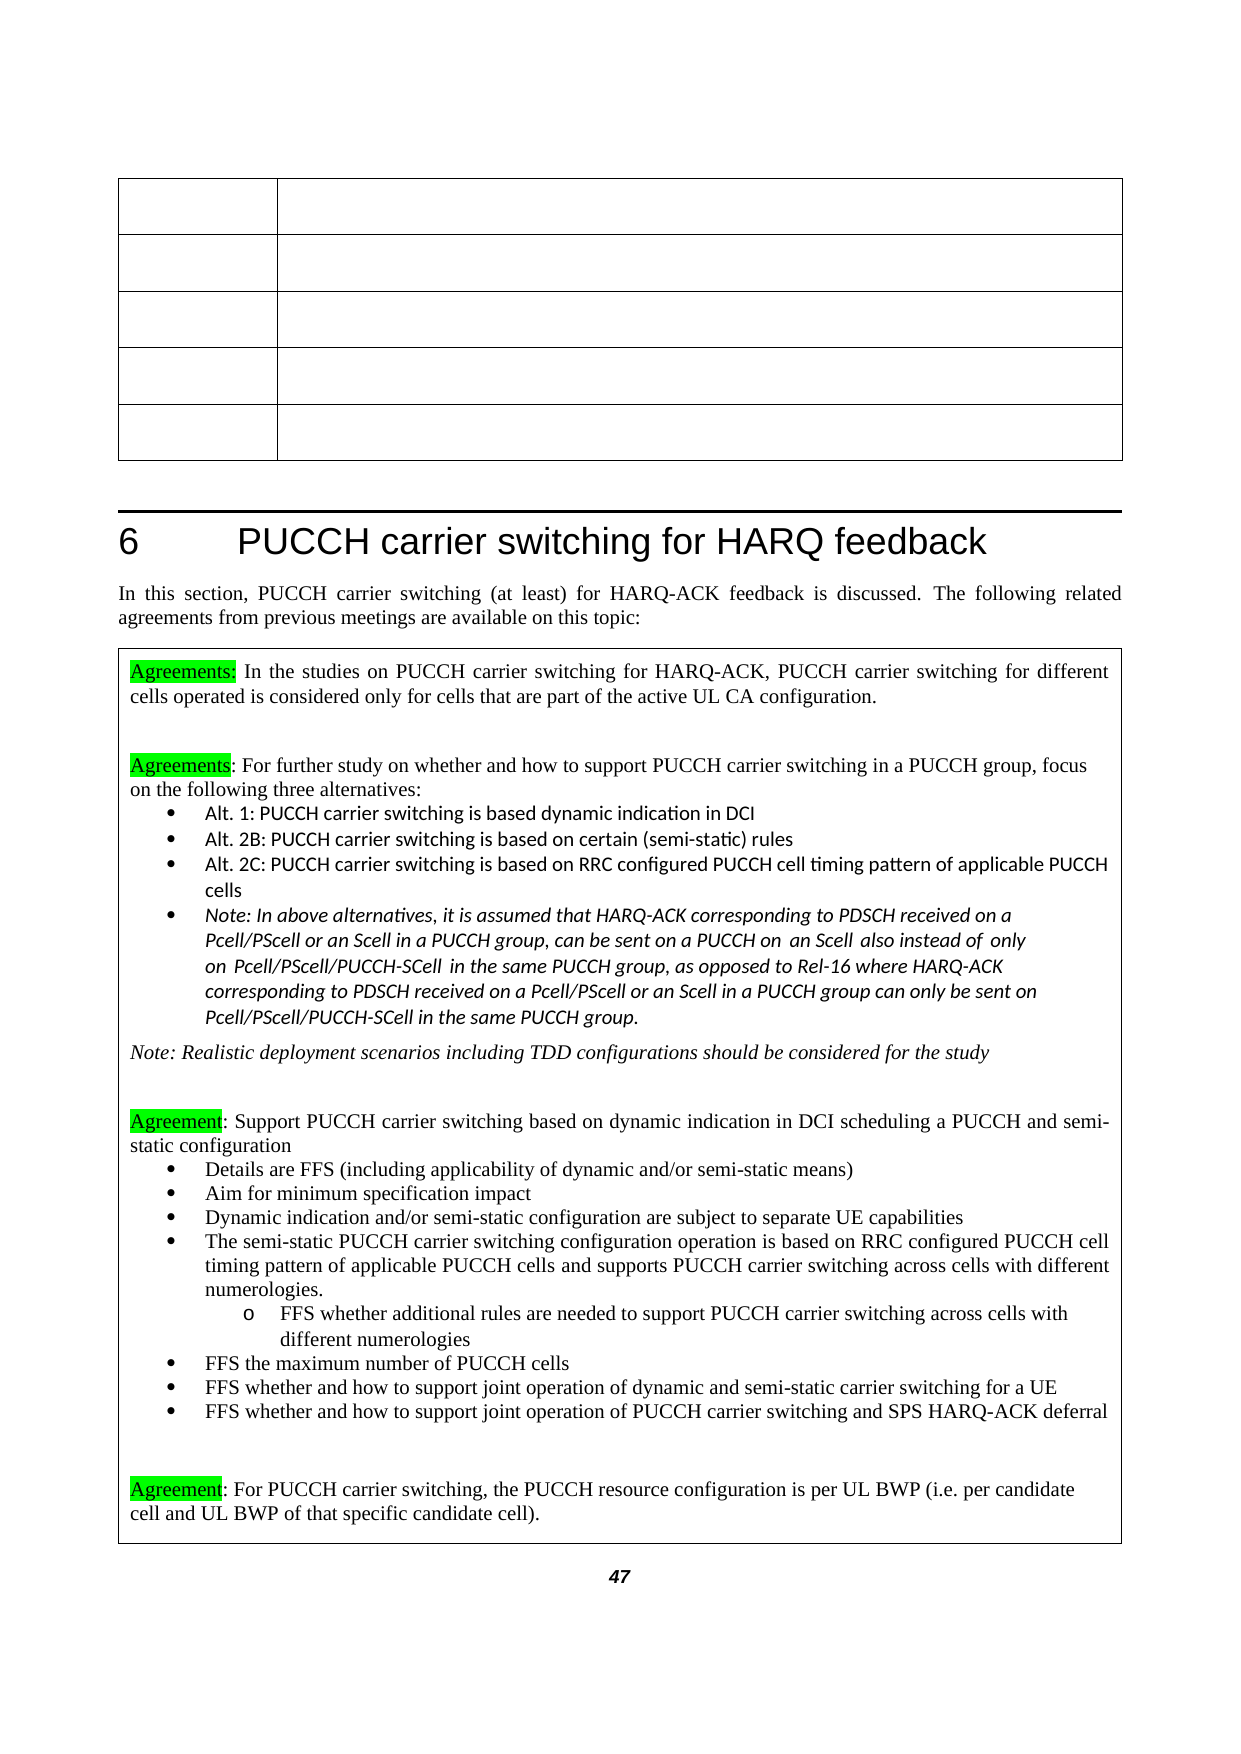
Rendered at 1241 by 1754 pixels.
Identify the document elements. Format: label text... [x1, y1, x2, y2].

table_cell [119, 348, 277, 403]
subtitle PUCCH carrier switching for HARQ feedback [118, 513, 1122, 562]
table_cell [119, 292, 277, 347]
table_cell [119, 405, 277, 460]
table_cell [119, 235, 277, 291]
table_cell [278, 292, 1122, 347]
table_cell [119, 179, 277, 234]
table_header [119, 649, 1121, 1543]
table_cell [278, 348, 1122, 403]
table_cell [278, 405, 1122, 460]
table_cell [278, 179, 1122, 234]
text In this section, PUCCH carrier switching (at least) for HARQ-ACK feedback is discussed. The following related agreements from previous meetings are available on this topic: [118, 581, 1122, 629]
table_cell [278, 235, 1122, 291]
